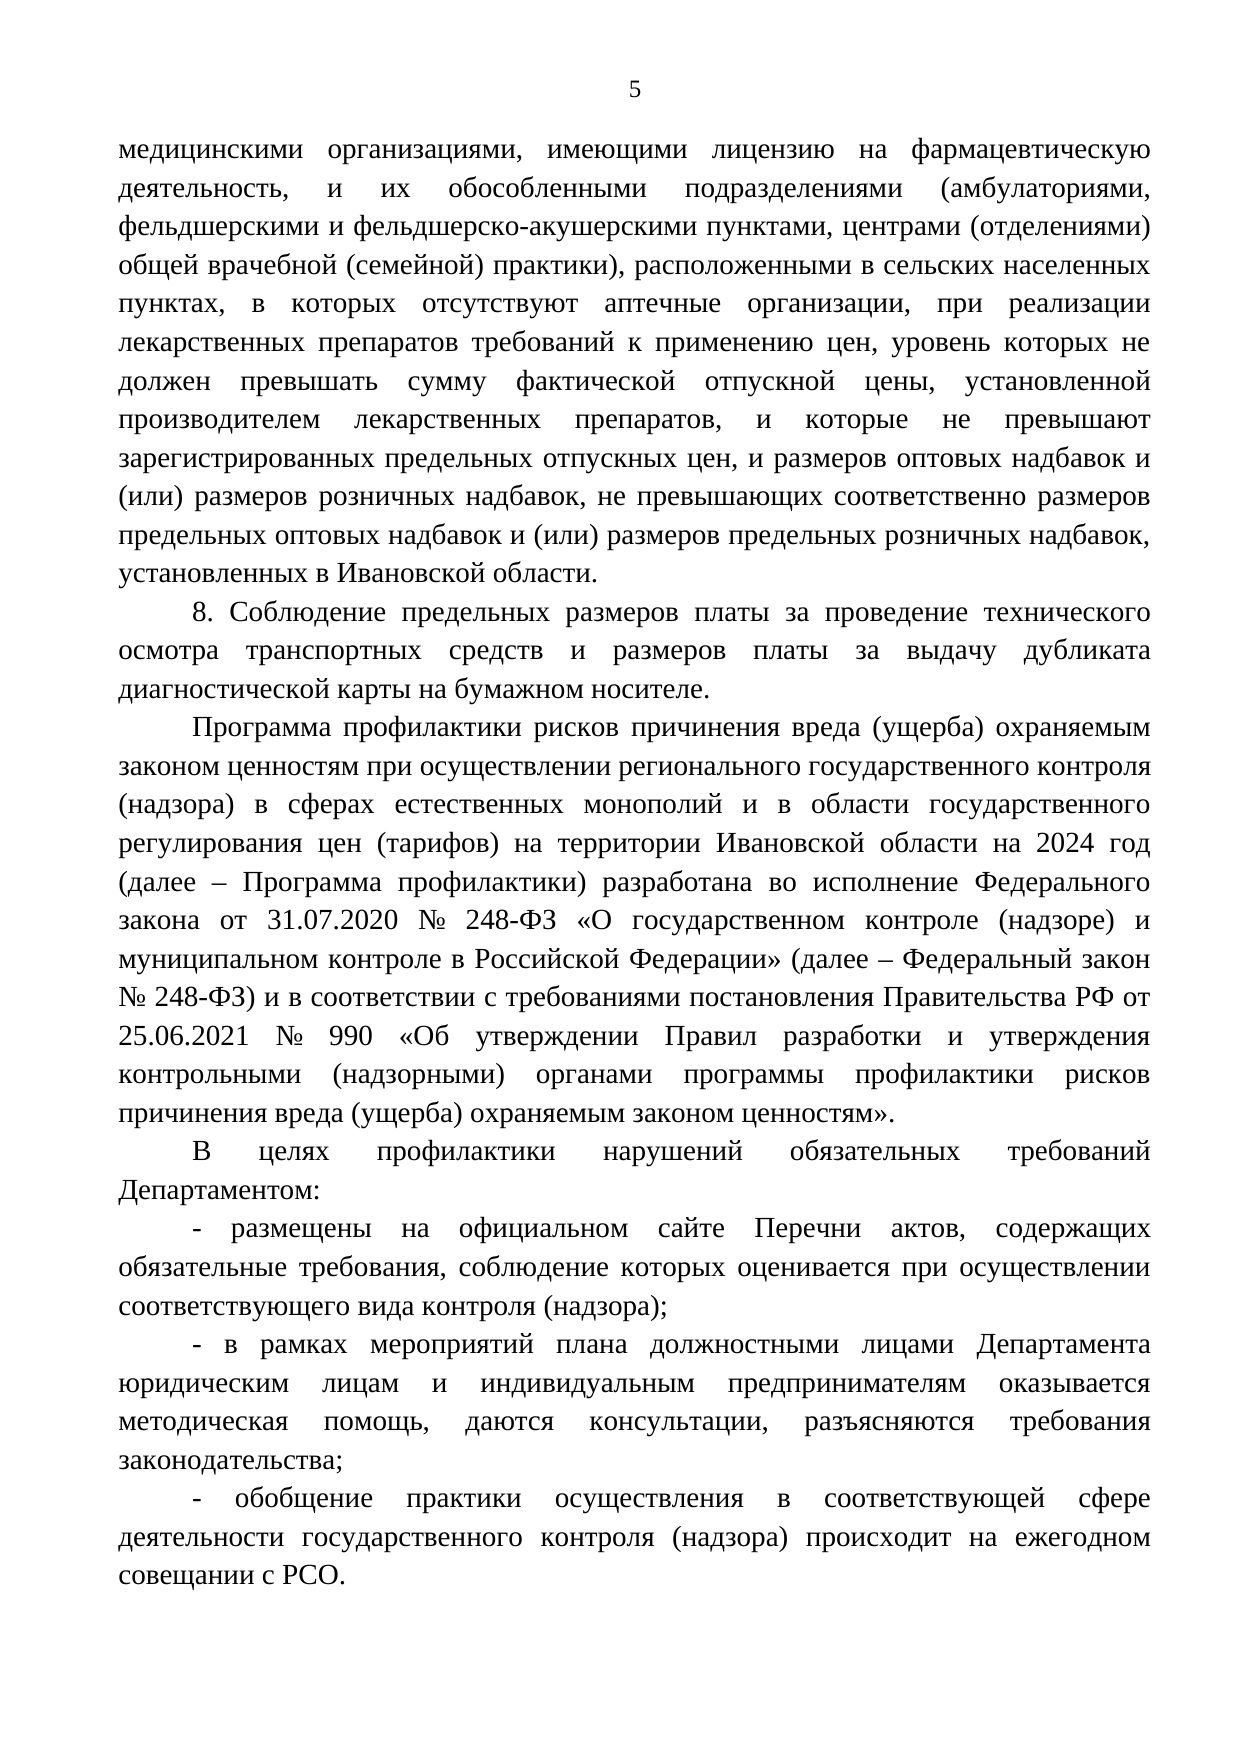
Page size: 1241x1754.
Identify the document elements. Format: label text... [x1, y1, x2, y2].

text - в рамках мероприятий плана должностными лицами Департамента юридическим лицам и индивидуальным предпринимателям оказывается методическая помощь, даются консультации, разъясняются требования законодательства; [118, 1326, 1152, 1475]
text В целях профилактики нарушений обязательных требований Департаментом: [118, 1133, 1152, 1206]
text - размещены на официальном сайте Перечни актов, содержащих обязательные требования, соблюдение которых оценивается при осуществлении соответствующего вида контроля (надзора); [118, 1211, 1152, 1321]
text 8. Соблюдение предельных размеров платы за проведение технического осмотра транспортных средств и размеров платы за выдачу дубликата диагностической карты на бумажном носителе. [118, 594, 1152, 704]
text - обобщение практики осуществления в соответствующей сфере деятельности государственного контроля (надзора) происходит на ежегодном совещании с РСО. [118, 1480, 1152, 1591]
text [118, 131, 1152, 589]
text Программа профилактики рисков причинения вреда (ущерба) охраняемым законом ценностям при осуществлении регионального государственного контроля (надзора) в сферах естественных монополий и в области государственного регулирования цен (тарифов) на территории Ивановской области на 2024 год (далее – Программа профилактики) разработана во исполнение Федерального закона от 31.07.2020 № 248-ФЗ «О государственном контроле (надзоре) и муниципальном контроле в Российской Федерации» (далее – Федеральный закон № 248-ФЗ) и в соответствии с требованиями постановления Правительства РФ от 25.06.2021 № 990 «Об утверждении Правил разработки и утверждения контрольными (надзорными) органами программы профилактики рисков причинения вреда (ущерба) охраняемым законом ценностям». [118, 709, 1152, 1128]
